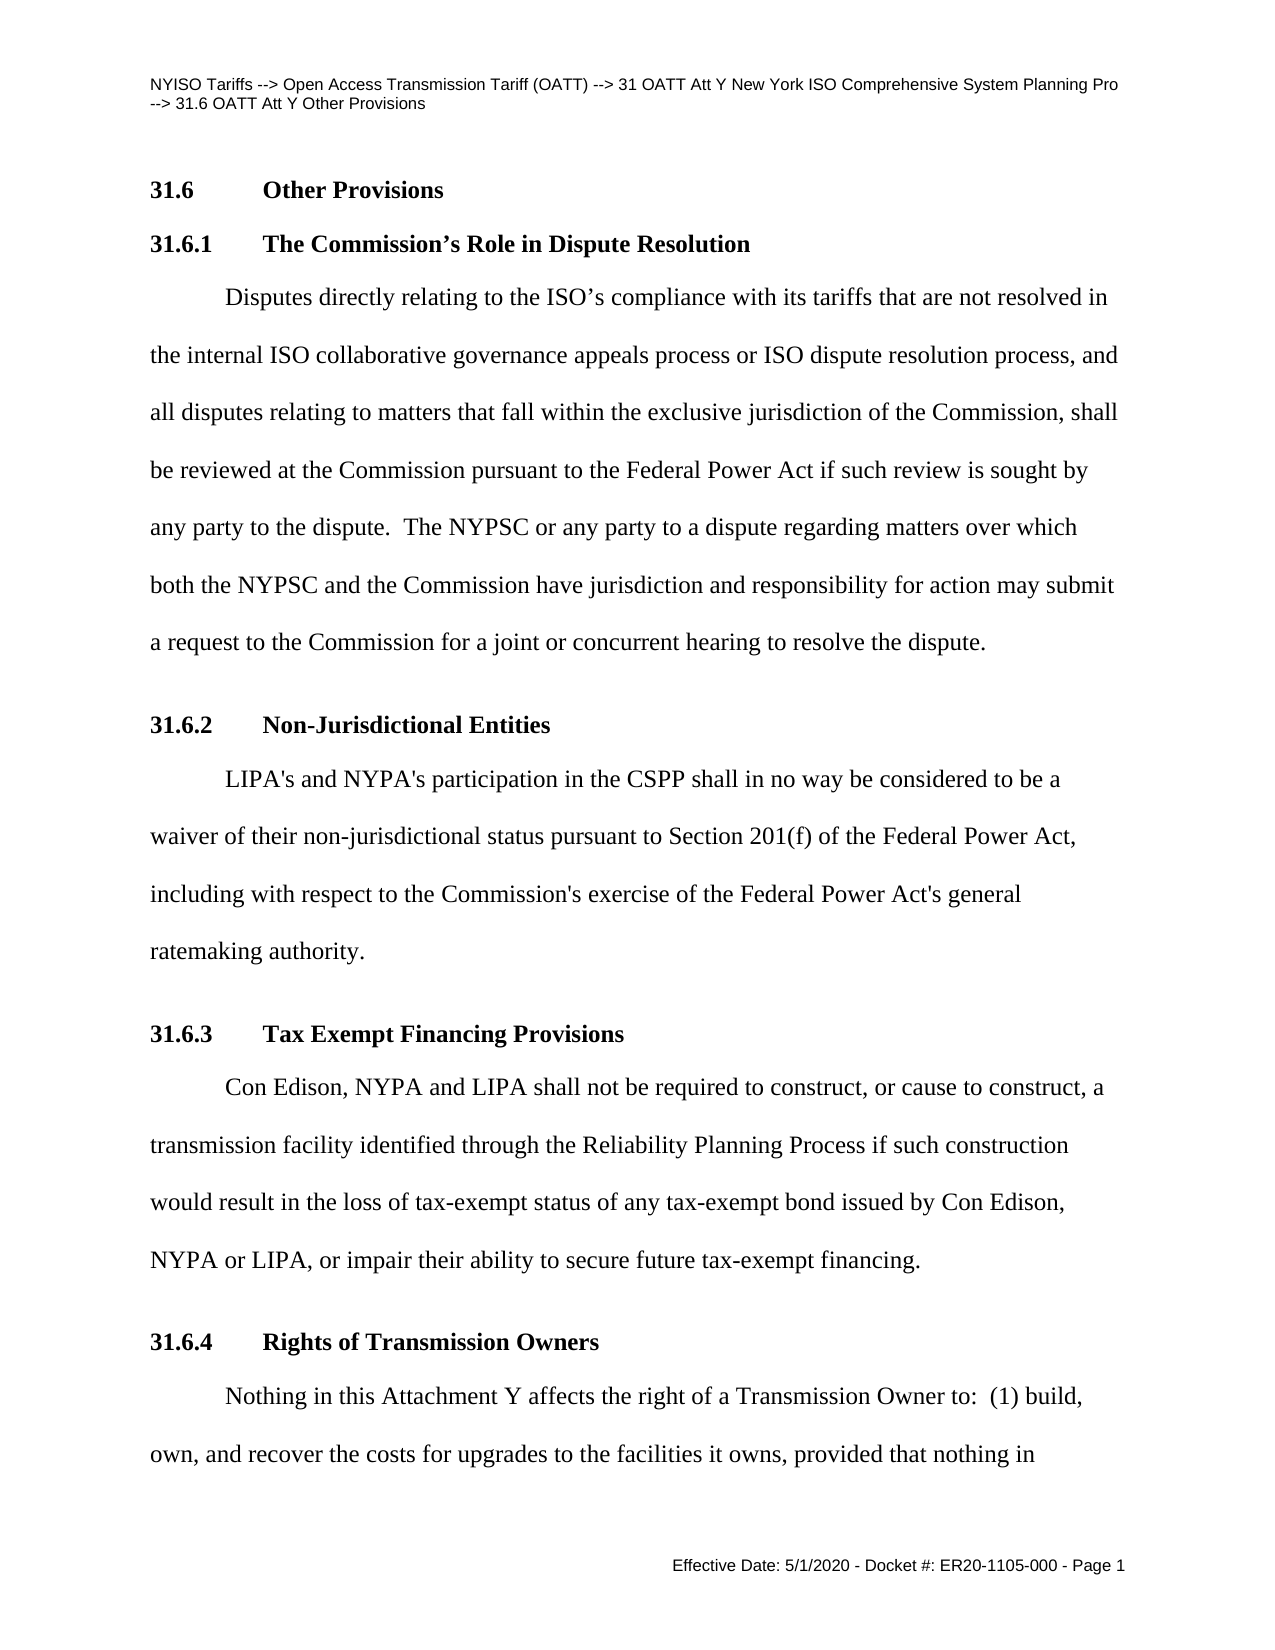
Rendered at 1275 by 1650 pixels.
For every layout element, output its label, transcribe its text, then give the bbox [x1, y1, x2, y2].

text LIPA's and NYPA's participation in the CSPP shall in no way be considered to be a waiver of their non-jurisdictional status pursuant to Section 201(f) of the Federal Power Act, including with respect to the Commission's exercise of the Federal Power Act's general ratemaking authority. [150, 764, 1125, 965]
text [150, 1381, 1125, 1467]
text Disputes directly relating to the ISO’s compliance with its tariffs that are not resolved in the internal ISO collaborative governance appeals process or ISO dispute resolution process, and all disputes relating to matters that fall within the exclusive jurisdiction of the Commission, shall be reviewed at the Commission pursuant to the Federal Power Act if such review is sought by any party to the dispute. The NYPSC or any party to a dispute regarding matters over which both the NYPSC and the Commission have jurisdiction and responsibility for action may submit a request to the Commission for a joint or concurrent hearing to resolve the dispute. [150, 282, 1125, 656]
text Con Edison, NYPA and LIPA shall not be required to construct, or cause to construct, a transmission facility identified through the Reliability Planning Process if such construction would result in the loss of tax-exempt status of any tax-exempt bond issued by Con Edison, NYPA or LIPA, or impair their ability to secure future tax-exempt financing. [150, 1072, 1125, 1274]
subtitle 31.6.2 Non-Jurisdictional Entities [150, 710, 1059, 739]
subtitle 31.6.3 Tax Exempt Financing Provisions [150, 1019, 1059, 1047]
subtitle 31.6 Other Provisions [150, 175, 1123, 204]
subtitle 31.6.4 Rights of Transmission Owners [150, 1327, 1059, 1356]
subtitle 31.6.1 The Commission’s Role in Dispute Resolution [150, 229, 1059, 257]
